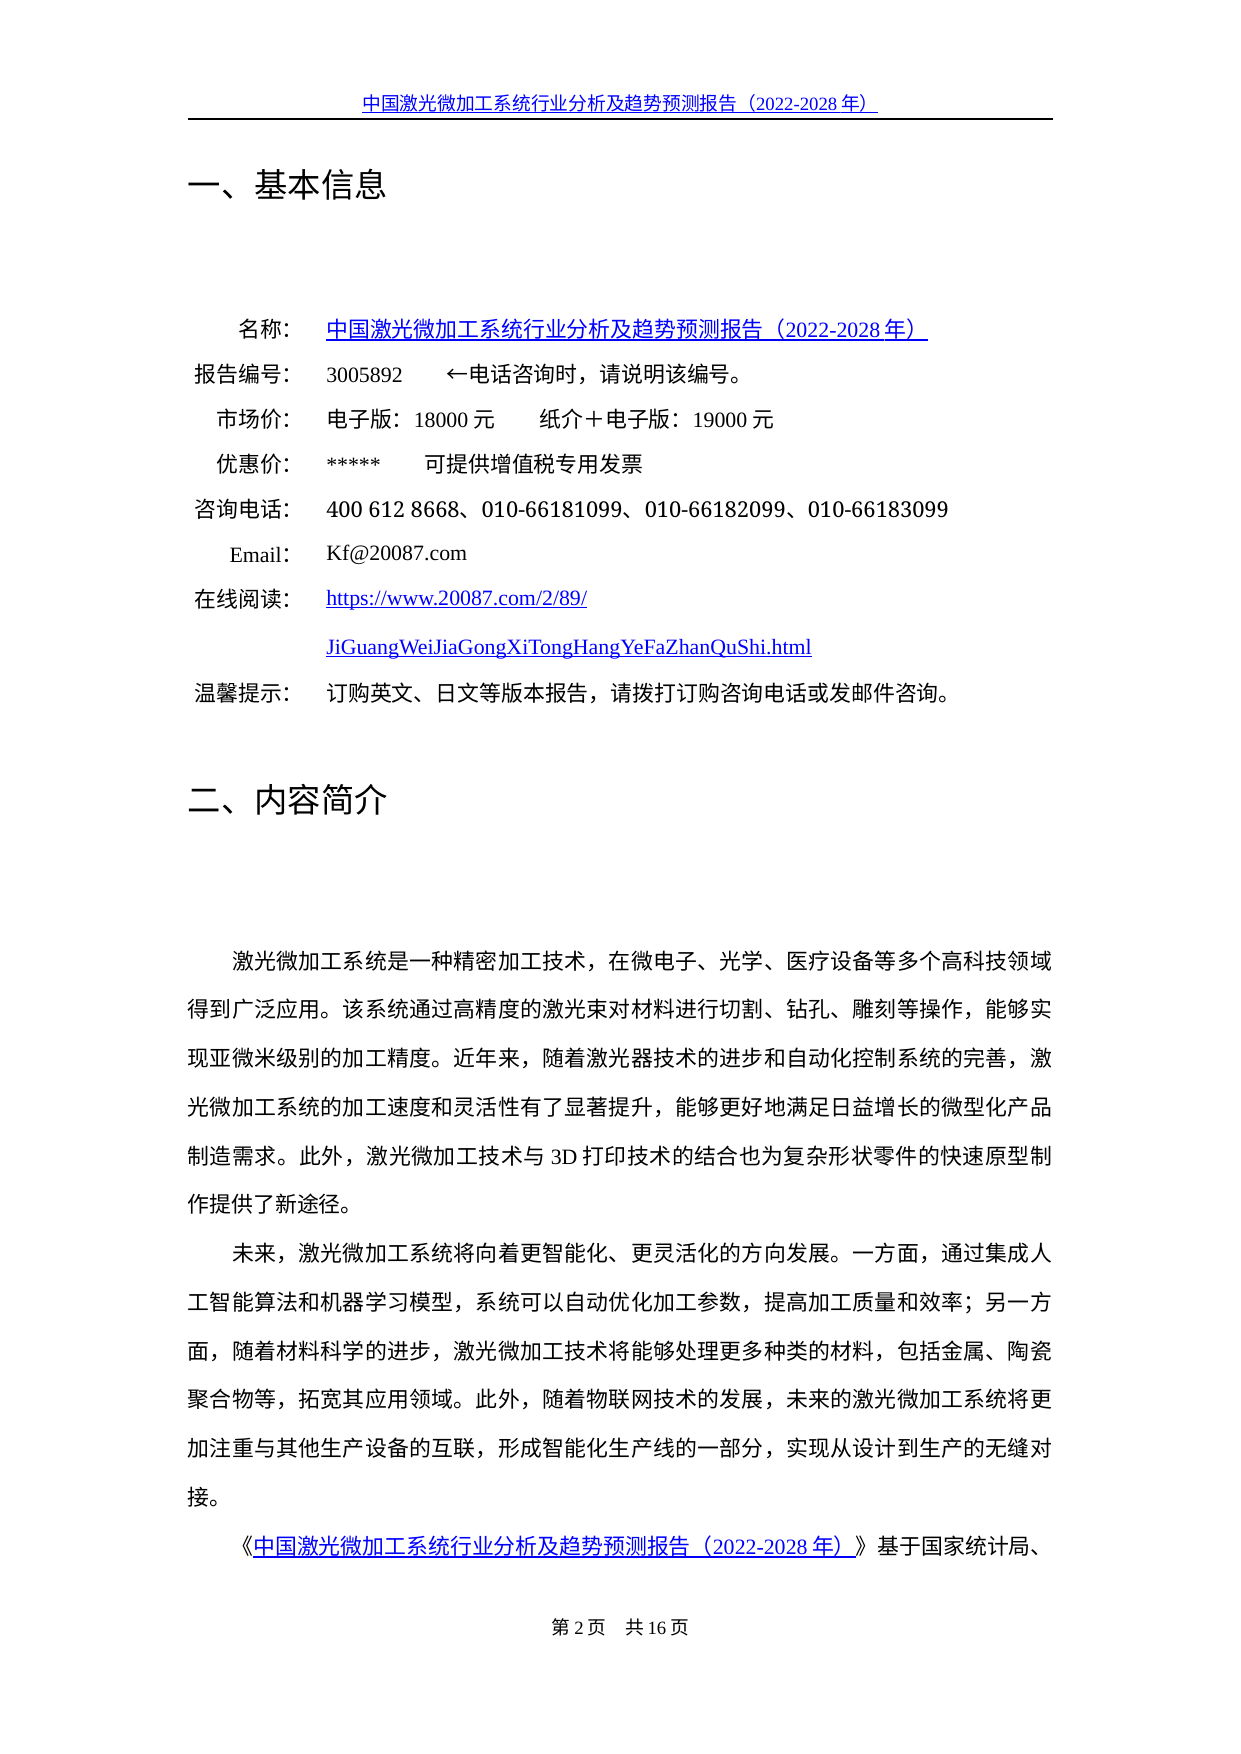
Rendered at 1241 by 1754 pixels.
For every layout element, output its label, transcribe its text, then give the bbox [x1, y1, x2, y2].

table_cell 3005892 ←电话咨询时，请说明该编号。 [315, 357, 1073, 402]
table_cell 400 612 8668、010-66181099、010-66182099、010-66183099 [315, 492, 1073, 537]
table_cell 市场价： [167, 402, 315, 447]
table_cell Email： [167, 537, 315, 582]
table_header 中国激光微加工系统行业分析及趋势预测报告（2022-2028年） [315, 312, 1073, 357]
table_cell Kf@20087.com [315, 537, 1073, 582]
table_header 名称： [167, 312, 315, 357]
table_cell 优惠价： [167, 447, 315, 492]
table_cell 咨询电话： [167, 492, 315, 537]
table_cell ***** 可提供增值税专用发票 [315, 447, 1073, 492]
title 二、内容简介 [187, 766, 1053, 831]
table_cell 订购英文、日文等版本报告，请拨打订购咨询电话或发邮件咨询。 [315, 675, 1073, 720]
table_cell 在线阅读： [167, 582, 315, 675]
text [187, 943, 1053, 1561]
title 一、基本信息 [187, 150, 1053, 215]
table_cell 电子版：18000 元 纸介＋电子版：19000 元 [315, 402, 1073, 447]
table_cell 报告编号： [167, 357, 315, 402]
table_cell [315, 582, 1073, 675]
table_cell 温馨提示： [167, 675, 315, 720]
